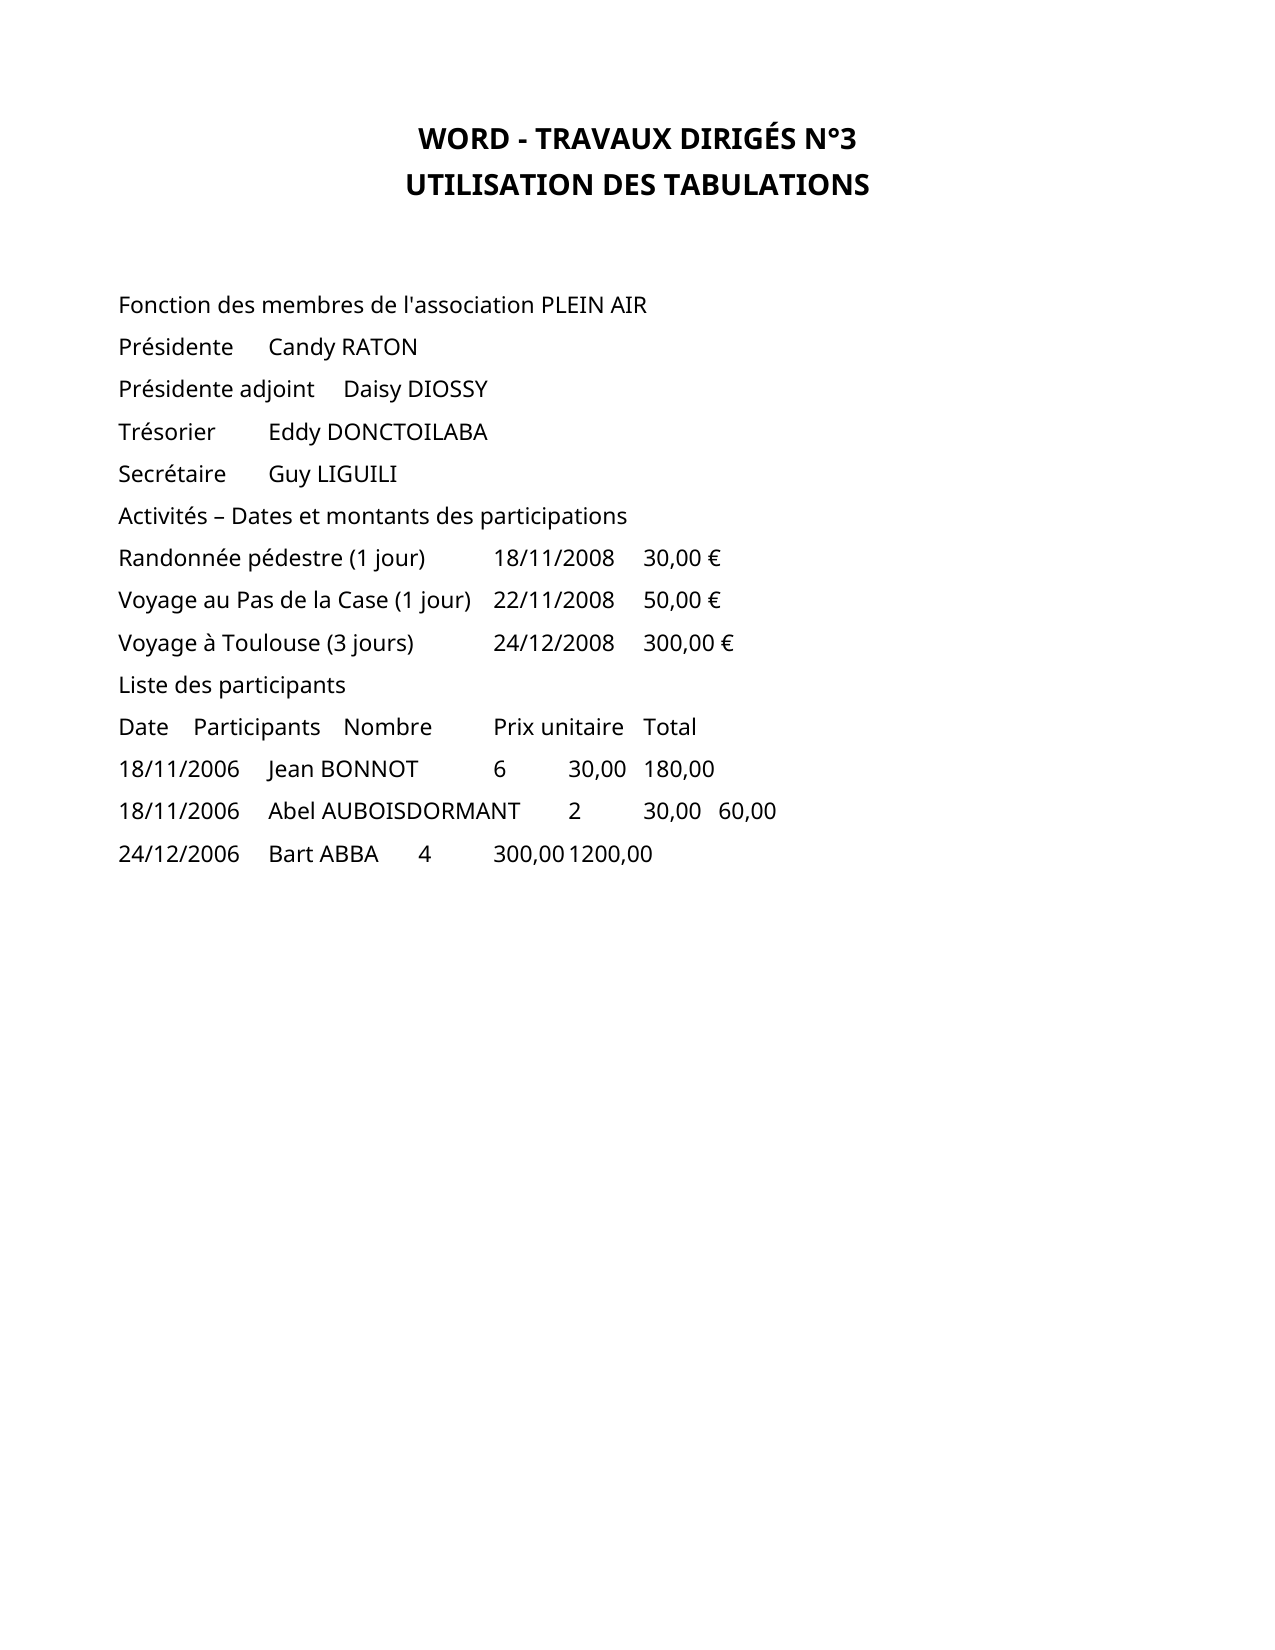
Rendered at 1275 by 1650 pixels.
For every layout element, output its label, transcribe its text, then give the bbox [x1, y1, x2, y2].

text Voyage au Pas de la Case (1 jour) 22/11/2008 50,00 € [118, 584, 1157, 616]
text 18/11/2006 Jean BONNOT 6 30,00 180,00 [118, 753, 1157, 784]
text Présidente adjoint Daisy DIOSSY [118, 373, 1157, 405]
text Fonction des membres de l'association PLEIN AIR [118, 289, 1157, 320]
text Date Participants Nombre Prix unitaire Total [118, 711, 1157, 742]
text Trésorier Eddy DONCTOILABA [118, 416, 1157, 447]
text 18/11/2006 Abel AUBOISDORMANT 2 30,00 60,00 [118, 795, 1157, 827]
text Présidente Candy RATON [118, 331, 1157, 362]
text 24/12/2006 Bart ABBA 4 300,00 1200,00 [118, 837, 1157, 869]
text WORD - Travaux Dirigés n°3 Utilisation des tabulations [118, 118, 1157, 203]
text Activités – Dates et montants des participations [118, 500, 1157, 531]
text Randonnée pédestre (1 jour) 18/11/2008 30,00 € [118, 542, 1157, 573]
text Liste des participants [118, 669, 1157, 700]
text Secrétaire Guy LIGUILI [118, 458, 1157, 489]
text Voyage à Toulouse (3 jours) 24/12/2008 300,00 € [118, 627, 1157, 658]
